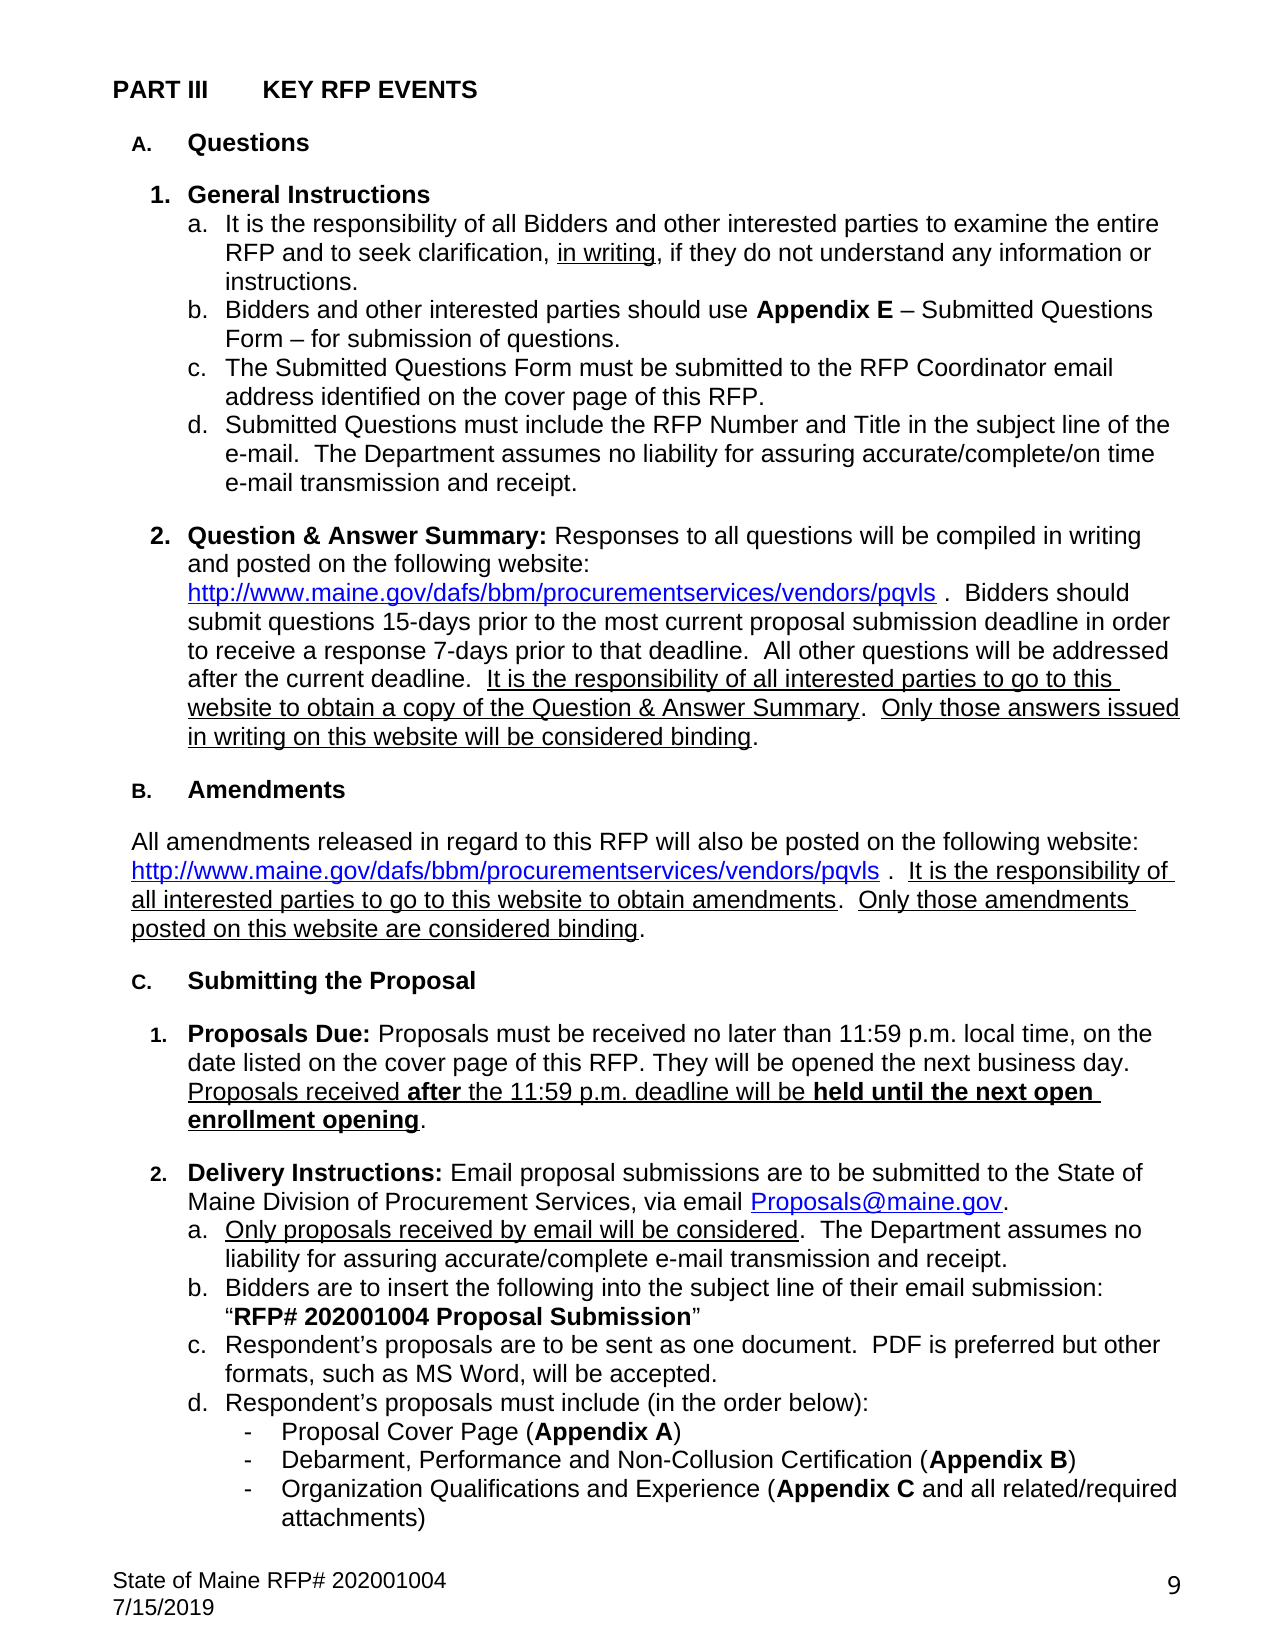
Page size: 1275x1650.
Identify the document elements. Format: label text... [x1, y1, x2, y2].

text “RFP# 202001004 Proposal Submission” [225, 1302, 1181, 1330]
list Respondent’s proposals are to be sent as one document. PDF is preferred but other formats, such as MS Word, will be accepted. [187, 1330, 1181, 1388]
text c. The Submitted Questions Form must be submitted to the RFP Coordinator email address identified on the cover page of this RFP. [187, 353, 1181, 410]
list Only proposals received by email will be considered. The Department assumes no liability for assuring accurate/complete e-mail transmission and receipt. [187, 1215, 1181, 1273]
subtitle Amendments [112, 774, 1181, 803]
subtitle Questions [112, 128, 1181, 156]
text All amendments released in regard to this RFP will also be posted on the following website: http://www.maine.gov/dafs/bbm/procurementservices/vendors/pqvls . It is the responsibility of all interested parties to go to this website to obtain amendments. Only those amendments posted on this website are considered binding. [131, 827, 1181, 942]
list Proposals Due: Proposals must be received no later than 11:59 p.m. local time, on the date listed on the cover page of this RFP. They will be opened the next business day. Proposals received after the 11:59 p.m. deadline will be held until the next open enrollment opening. [150, 1019, 1181, 1134]
text 2. Question & Answer Summary: Responses to all questions will be compiled in writing and posted on the following website: http://www.maine.gov/dafs/bbm/procurementservices/vendors/pqvls . Bidders should submit questions 15-days prior to the most current proposal submission deadline in order to receive a response 7-days prior to that deadline. All other questions will be addressed after the current deadline. It is the responsibility of all interested parties to go to this website to obtain a copy of the Question & Answer Summary. Only those answers issued in writing on this website will be considered binding. [150, 521, 1181, 751]
text d. Submitted Questions must include the RFP Number and Title in the subject line of the e-mail. The Department assumes no liability for assuring accurate/complete/on time e-mail transmission and receipt. [187, 410, 1181, 497]
text 1. General Instructions [150, 180, 1181, 209]
text b. Bidders and other interested parties should use Appendix E – Submitted Questions Form – for submission of questions. [187, 295, 1181, 353]
subtitle Submitting the Proposal [112, 966, 1181, 995]
subtitle PART III KEY RFP EVENTS [112, 75, 1181, 104]
text d. Respondent’s proposals must include (in the order below): [187, 1388, 1181, 1417]
text - Debarment, Performance and Non-Collusion Certification (Appendix B) [244, 1445, 1181, 1474]
list Bidders are to insert the following into the subject line of their email submission: [187, 1273, 1181, 1302]
text - Proposal Cover Page (Appendix A) [244, 1417, 1181, 1445]
text a. It is the responsibility of all Bidders and other interested parties to examine the entire RFP and to seek clarification, in writing, if they do not understand any information or instructions. [187, 209, 1181, 295]
text - Organization Qualifications and Experience (Appendix C and all related/required attachments) [244, 1474, 1181, 1532]
list Delivery Instructions: Email proposal submissions are to be submitted to the State of Maine Division of Procurement Services, via email Proposals@maine.gov. [150, 1158, 1181, 1215]
